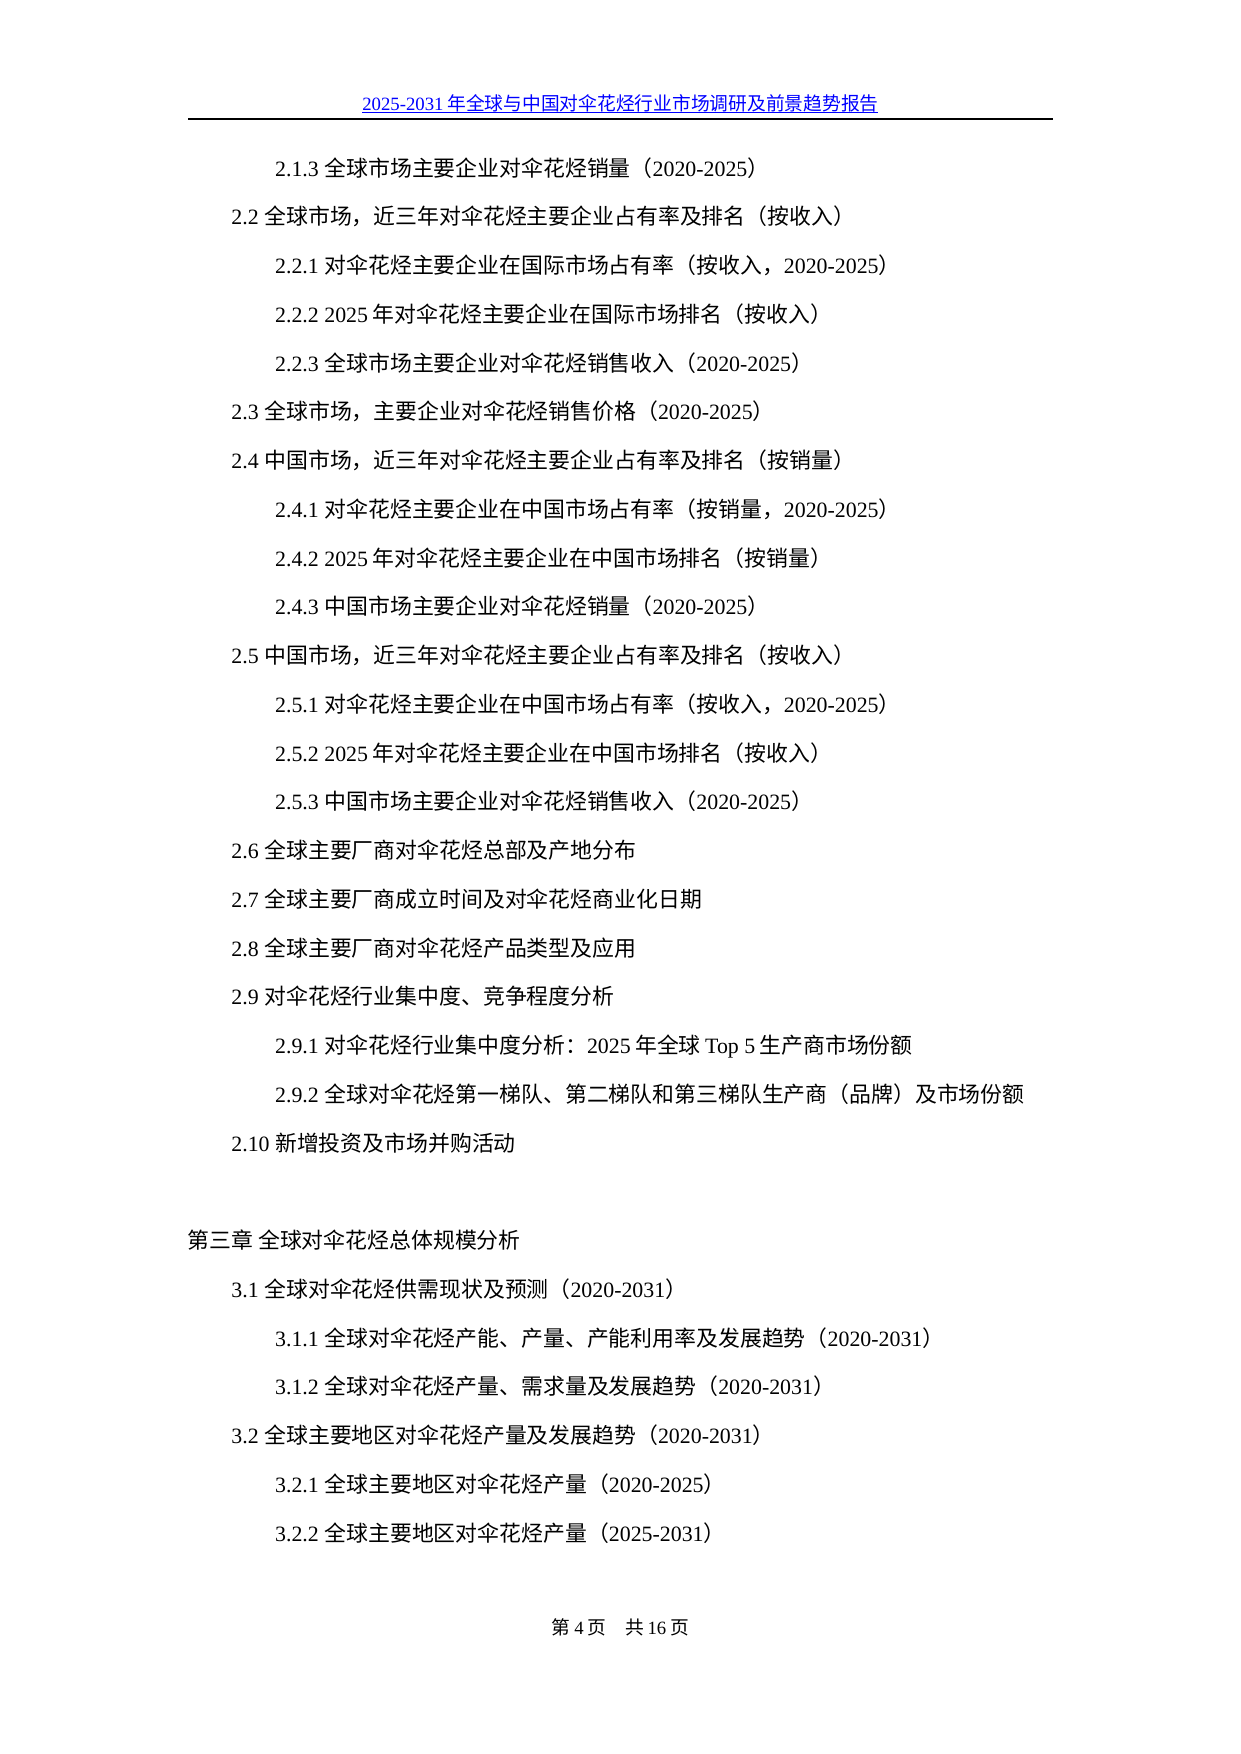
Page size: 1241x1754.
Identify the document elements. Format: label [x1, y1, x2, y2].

text [187, 150, 1053, 1548]
